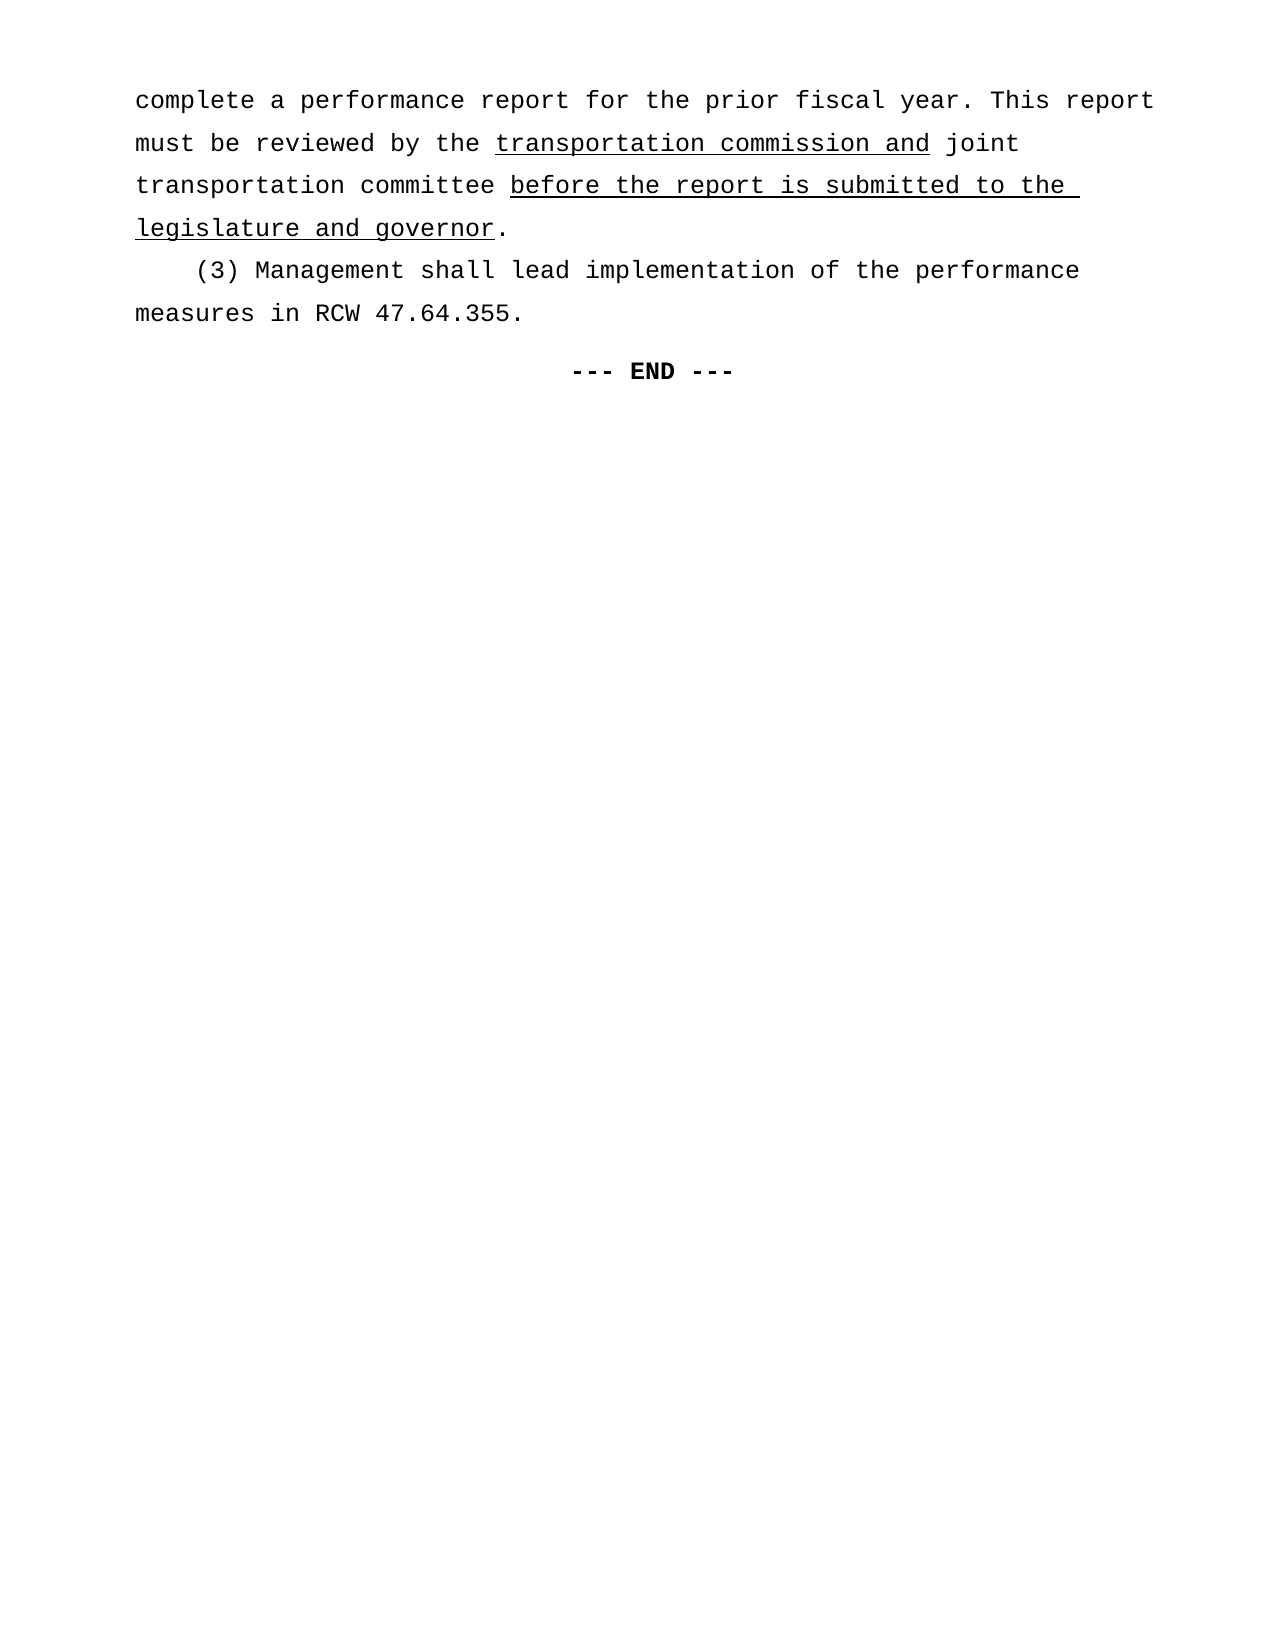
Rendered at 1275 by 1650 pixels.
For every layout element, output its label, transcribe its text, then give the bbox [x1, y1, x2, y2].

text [135, 75, 1170, 245]
text (3) Management shall lead implementation of the performance measures in RCW 47.64.355. [135, 245, 1170, 330]
text --- END --- [135, 358, 1170, 387]
